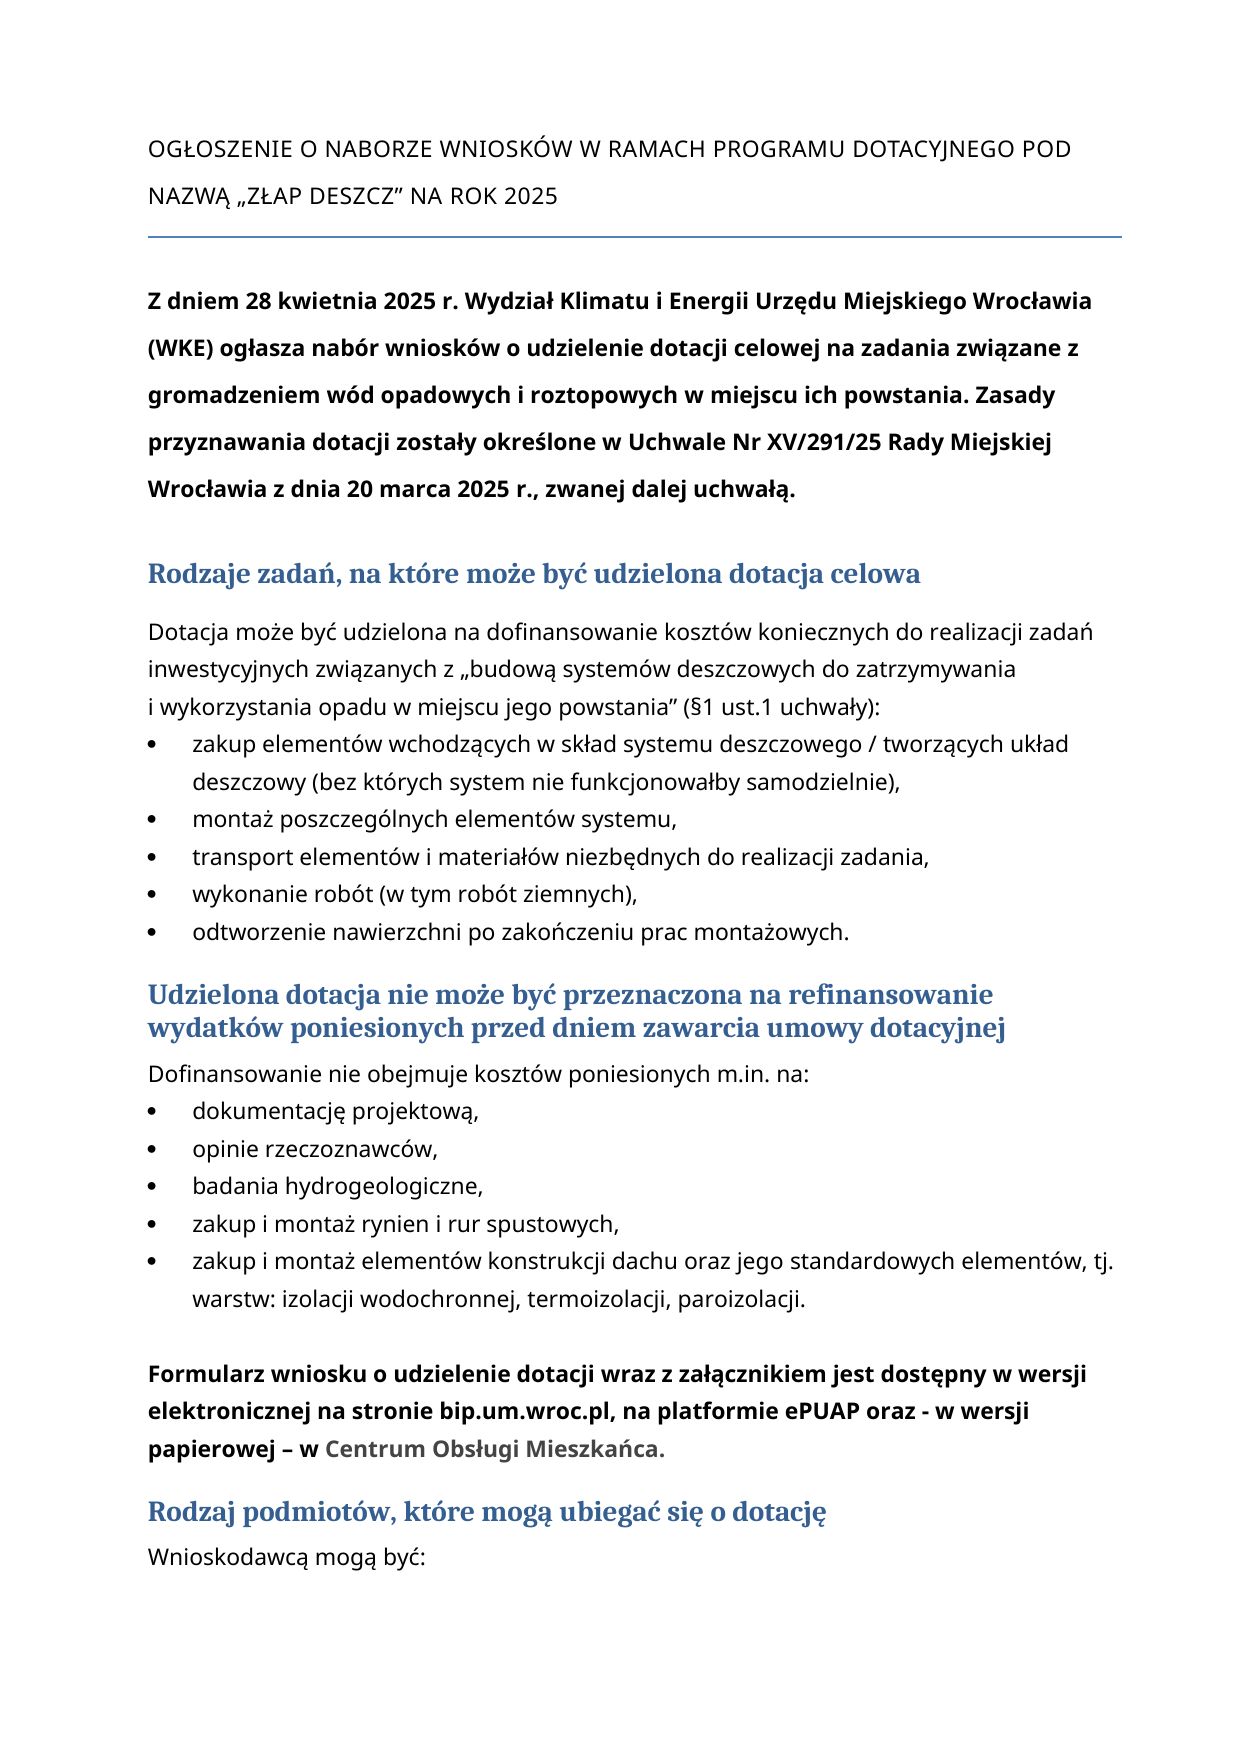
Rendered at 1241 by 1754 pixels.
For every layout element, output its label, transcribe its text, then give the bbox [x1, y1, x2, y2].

list dokumentację projektową, [148, 1095, 1122, 1126]
text Wnioskodawcą mogą być: [148, 1541, 1122, 1572]
list zakup elementów wchodzących w skład systemu deszczowego / tworzących układ deszczowy (bez których system nie funkcjonowałby samodzielnie), [148, 728, 1122, 797]
text Dotacja może być udzielona na dofinansowanie kosztów koniecznych do realizacji zadań inwestycyjnych związanych z „budową systemów deszczowych do zatrzymywania i wykorzystania opadu w miejscu jego powstania” (§1 ust.1 uchwały): [148, 615, 1122, 722]
text Dofinansowanie nie obejmuje kosztów poniesionych m.in. na: [148, 1057, 1122, 1089]
list opinie rzeczoznawców, [148, 1132, 1122, 1164]
list zakup i montaż rynien i rur spustowych, [148, 1207, 1122, 1239]
subtitle Udzielona dotacja nie może być przeznaczona na refinansowanie wydatków poniesionych przed dniem zawarcia umowy dotacyjnej [148, 978, 1122, 1045]
text Formularz wniosku o udzielenie dotacji wraz z załącznikiem jest dostępny w wersji elektronicznej na stronie bip.um.wroc.pl, na platformie ePUAP oraz - w wersji papierowej – w Centrum Obsługi Mieszkańca. [148, 1357, 1122, 1464]
subtitle Rodzaje zadań, na które może być udzielona dotacja celowa [148, 557, 1122, 590]
list zakup i montaż elementów konstrukcji dachu oraz jego standardowych elementów, tj. warstw: izolacji wodochronnej, termoizolacji, paroizolacji. [148, 1245, 1122, 1314]
title OGŁOSZENIE O NABORZE WNIOSKÓW W RAMACH PROGRAMU DOTACYJNEGO POD NAZWĄ „ZŁAP DESZCZ” NA ROK 2025 [148, 133, 1122, 236]
list montaż poszczególnych elementów systemu, [148, 803, 1122, 834]
list transport elementów i materiałów niezbędnych do realizacji zadania, [148, 840, 1122, 872]
list badania hydrogeologiczne, [148, 1170, 1122, 1201]
list wykonanie robót (w tym robót ziemnych), [148, 878, 1122, 909]
text Z dniem 28 kwietnia 2025 r. Wydział Klimatu i Energii Urzędu Miejskiego Wrocławia (WKE) ogłasza nabór wniosków o udzielenie dotacji celowej na zadania związane z gromadzeniem wód opadowych i roztopowych w miejscu ich powstania. Zasady przyznawania dotacji zostały określone w Uchwale Nr XV/291/25 Rady Miejskiej Wrocławia z dnia 20 marca 2025 r., zwanej dalej uchwałą. [148, 285, 1122, 504]
subtitle Rodzaj podmiotów, które mogą ubiegać się o dotację [148, 1495, 1122, 1528]
list odtworzenie nawierzchni po zakończeniu prac montażowych. [148, 915, 1122, 947]
